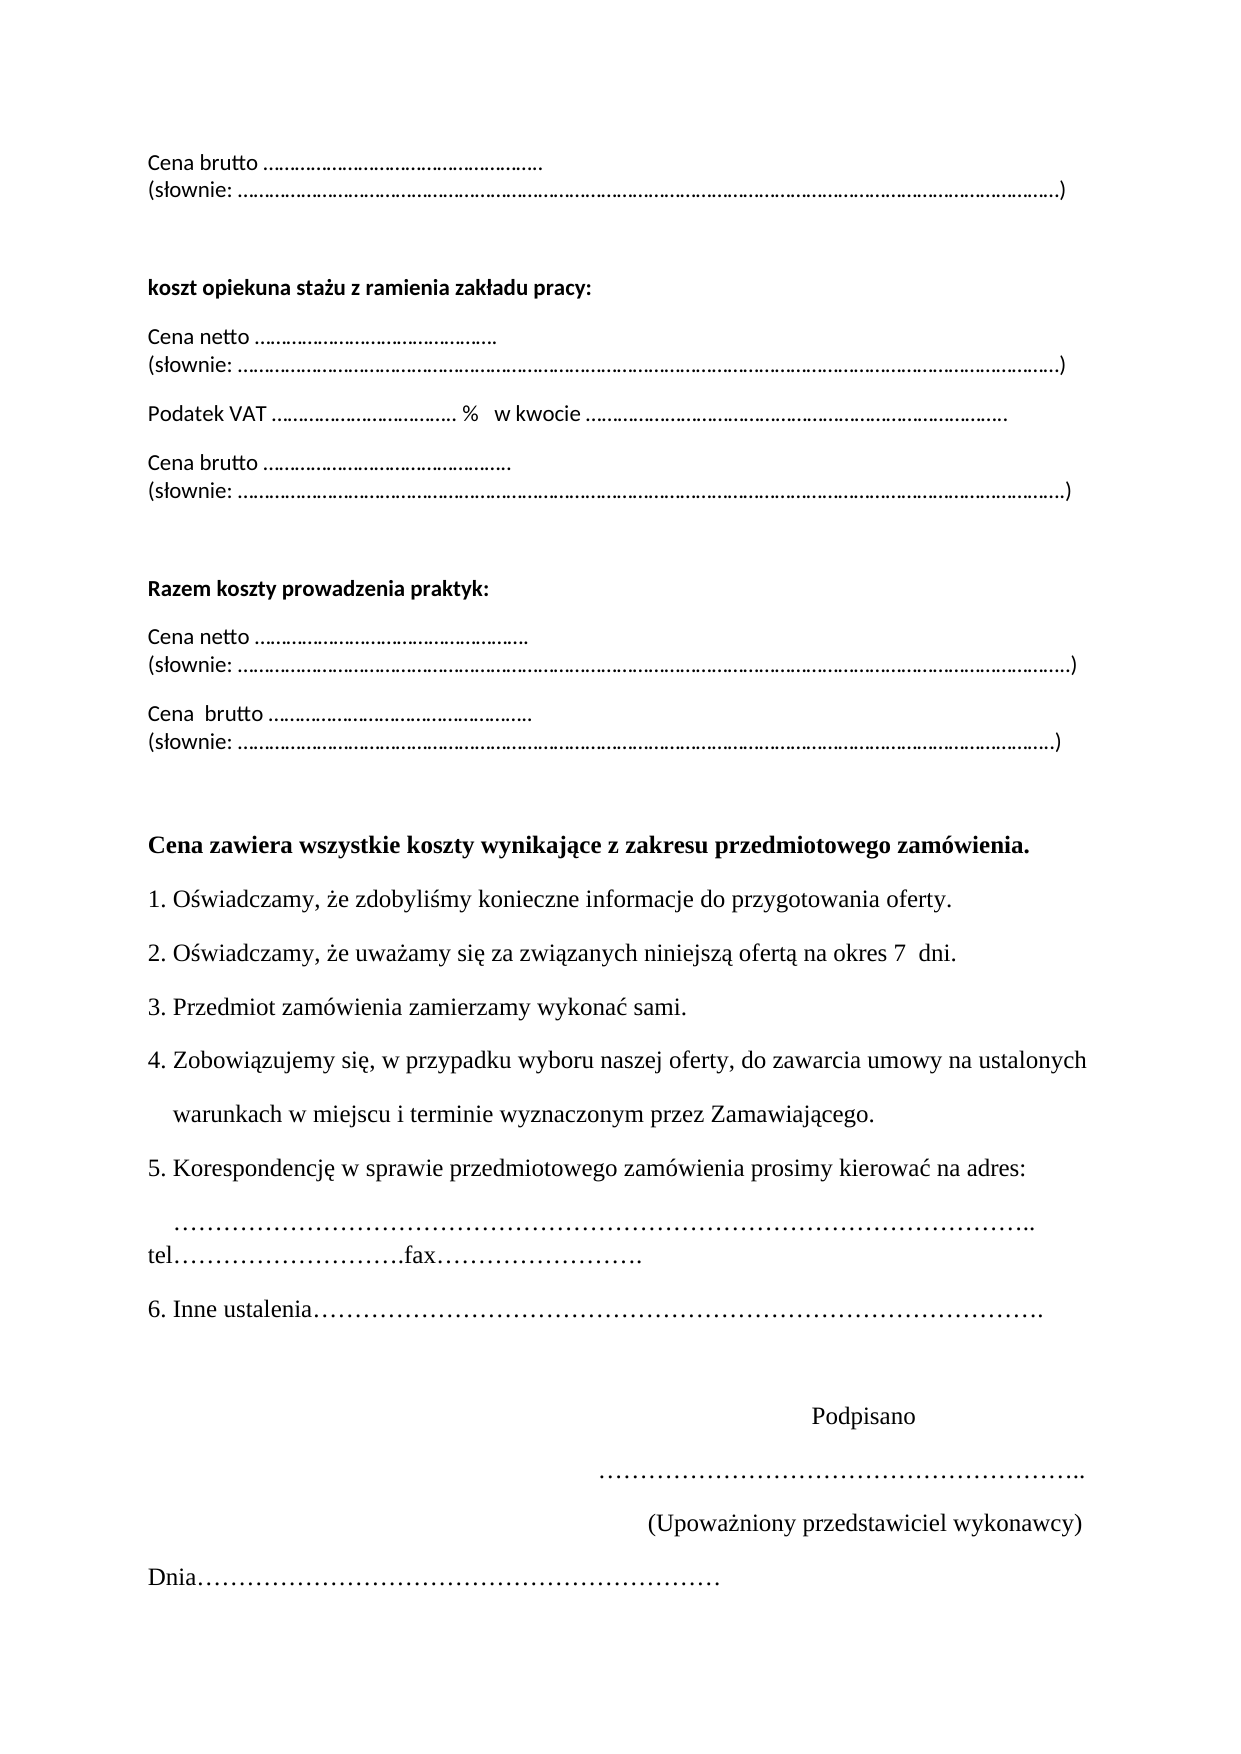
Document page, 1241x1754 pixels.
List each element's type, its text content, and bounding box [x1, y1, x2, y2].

text Podatek VAT …………………………….. % w kwocie …………………………………………………………………….. [148, 399, 1093, 427]
text Dnia……………………………………………………… [148, 1562, 1093, 1591]
text ………………………………………………….. [148, 1455, 1093, 1483]
text Cena netto ……………………………………………. (słownie: …………………………………………………………………………………………………………………………………………..) [148, 622, 1093, 678]
text 4. Zobowiązujemy się, w przypadku wyboru naszej oferty, do zawarcia umowy na ustalonych [148, 1046, 1093, 1074]
text koszt opiekuna stażu z ramienia zakładu pracy: [148, 273, 1093, 301]
text (Upoważniony przedstawiciel wykonawcy) [148, 1508, 1093, 1537]
text 2. Oświadczamy, że uważamy się za związanych niniejszą ofertą na okres 7 dni. [148, 938, 1093, 967]
text 6. Inne ustalenia……………………………………………………………………………. [148, 1294, 1093, 1323]
text Cena brutto …………………………………………….. (słownie: …………………………………………………………………………………………………………………………………………) [148, 148, 1093, 204]
text Cena brutto ……………………………………….. (słownie: ………………………………………………………………………………………………………………………………………….) [148, 448, 1093, 504]
text 1. Oświadczamy, że zdobyliśmy konieczne informacje do przygotowania oferty. [148, 884, 1093, 913]
text Cena zawiera wszystkie koszty wynikające z zakresu przedmiotowego zamówienia. [148, 830, 1093, 859]
text Cena brutto ………………………………………….. (słownie: ………………………………………………………………………………………………………………………………………..) [148, 699, 1093, 755]
text Cena netto ………………………………………. (słownie: …………………………………………………………………………………………………………………………………………) [148, 322, 1093, 378]
text Razem koszty prowadzenia praktyk: [148, 574, 1093, 602]
text ………………………………………………………………………………………….. tel……………………….fax……………………. [148, 1207, 1093, 1269]
text warunkach w miejscu i terminie wyznaczonym przez Zamawiającego. [148, 1099, 1093, 1128]
text 5. Korespondencję w sprawie przedmiotowego zamówienia prosimy kierować na adres: [148, 1153, 1093, 1182]
text 3. Przedmiot zamówienia zamierzamy wykonać sami. [148, 992, 1093, 1020]
text Podpisano [148, 1401, 1093, 1429]
